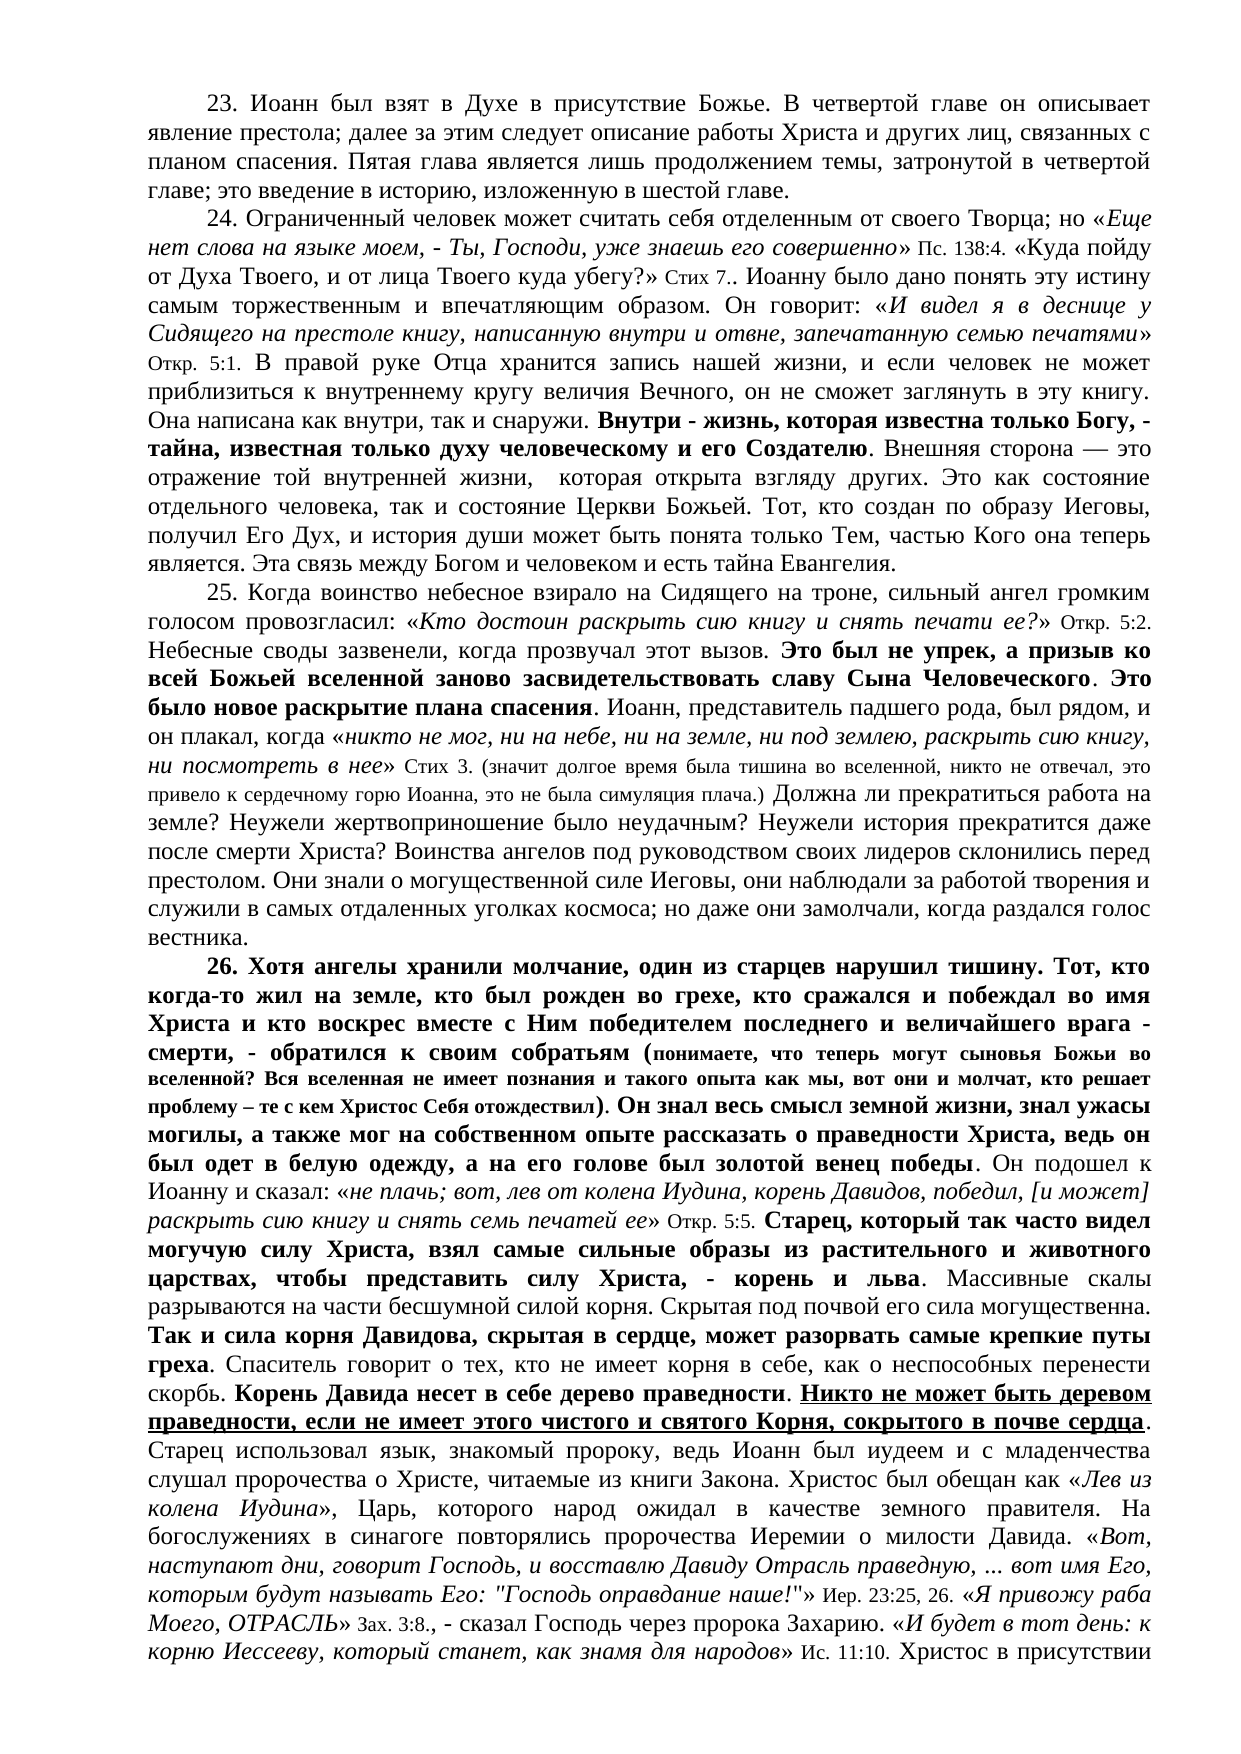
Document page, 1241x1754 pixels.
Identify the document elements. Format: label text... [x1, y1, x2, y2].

text 25. Когда воинство небесное взирало на Сидящего на троне, сильный ангел громким голосом провозгласил: «Кто достоин раскрыть сию книгу и снять печати ее?» Откр. 5:2. Небесные своды зазвенели, когда прозвучал этот вызов. Это был не упрек, а призыв ко всей Божьей вселенной заново засвидетельствовать славу Сына Человеческого. Это было новое раскрытие плана спасения. Иоанн, представитель падшего рода, был рядом, и он плакал, когда «никто не мог, ни на небе, ни на земле, ни под землею, раскрыть сию книгу, ни посмотреть в нее» Стих 3. (значит долгое время была тишина во вселенной, никто не отвечал, это привело к сердечному горю Иоанна, это не была симуляция плача.) Должна ли прекратиться работа на земле? Неужели жертвоприношение было неудачным? Неужели история прекратится даже после смерти Христа? Воинства ангелов под руководством своих лидеров склонились перед престолом. Они знали о могущественной силе Иеговы, они наблюдали за работой творения и служили в самых отдаленных уголках космоса; но даже они замолчали, когда раздался голос вестника. [148, 577, 1152, 951]
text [148, 951, 1152, 1665]
text 23. Иоанн был взят в Духе в присутствие Божье. В четвертой главе он описывает явление престола; далее за этим следует описание работы Христа и других лиц, связанных с планом спасения. Пятая глава является лишь продолжением темы, затронутой в четвертой главе; это введение в историю, изложенную в шестой главе. [148, 88, 1152, 203]
text 24. Ограниченный человек может считать себя отделенным от своего Творца; но «Еще нет слова на языке моем, - Ты, Господи, уже знаешь его совершенно» Пс. 138:4. «Куда пойду от Духа Твоего, и от лица Твоего куда убегу?» Стих 7.. Иоанну было дано понять эту истину самым торжественным и впечатляющим образом. Он говорит: «И видел я в деснице у Сидящего на престоле книгу, написанную внутри и отвне, запечатанную семью печатями» Откр. 5:1. В правой руке Отца хранится запись нашей жизни, и если человек не может приблизиться к внутреннему кругу величия Вечного, он не сможет заглянуть в эту книгу. Она написана как внутри, так и снаружи. Внутри - жизнь, которая известна только Богу, - тайна, известная только духу человеческому и его Создателю. Внешняя сторона — это отражение той внутренней жизни, которая открыта взгляду других. Это как состояние отдельного человека, так и состояние Церкви Божьей. Тот, кто создан по образу Иеговы, получил Его Дух, и история души может быть понята только Тем, частью Кого она теперь является. Эта связь между Богом и человеком и есть тайна Евангелия. [148, 203, 1152, 577]
